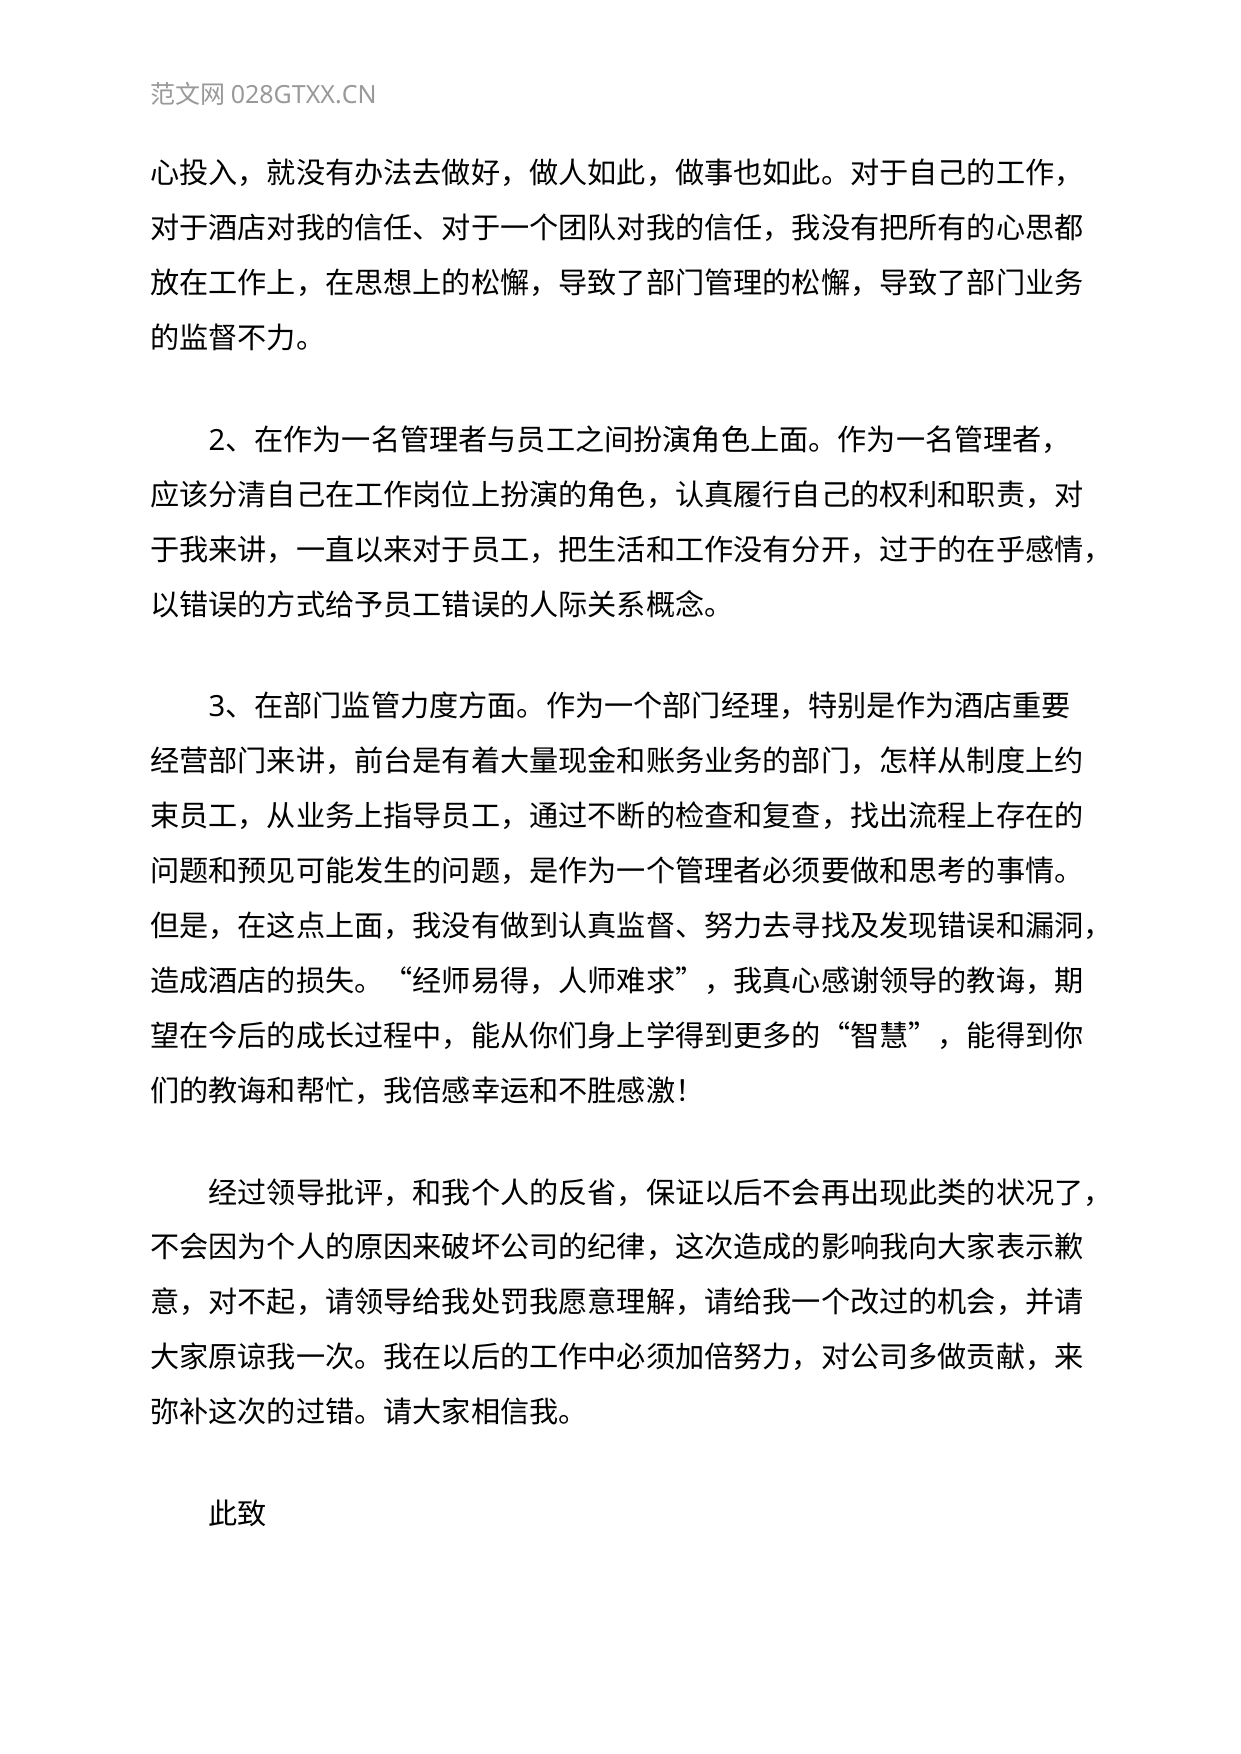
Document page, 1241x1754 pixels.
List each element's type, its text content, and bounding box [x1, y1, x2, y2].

text 2、在作为一名管理者与员工之间扮演角色上面。作为一名管理者，应该分清自己在工作岗位上扮演的角色，认真履行自己的权利和职责，对于我来讲，一直以来对于员工，把生活和工作没有分开，过于的在乎感情，以错误的方式给予员工错误的人际关系概念。 [150, 416, 1090, 623]
text 此致 [150, 1491, 1090, 1533]
text 3、在部门监管力度方面。作为一个部门经理，特别是作为酒店重要经营部门来讲，前台是有着大量现金和账务业务的部门，怎样从制度上约束员工，从业务上指导员工，通过不断的检查和复查，找出流程上存在的问题和预见可能发生的问题，是作为一个管理者必须要做和思考的事情。但是，在这点上面，我没有做到认真监督、努力去寻找及发现错误和漏洞，造成酒店的损失。“经师易得，人师难求”，我真心感谢领导的教诲，期望在今后的成长过程中，能从你们身上学得到更多的“智慧”，能得到你们的教诲和帮忙，我倍感幸运和不胜感激！ [150, 683, 1090, 1110]
text 经过领导批评，和我个人的反省，保证以后不会再出现此类的状况了，不会因为个人的原因来破坏公司的纪律，这次造成的影响我向大家表示歉意，对不起，请领导给我处罚我愿意理解，请给我一个改过的机会，并请大家原谅我一次。我在以后的工作中必须加倍努力，对公司多做贡献，来弥补这次的过错。请大家相信我。 [150, 1169, 1090, 1431]
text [150, 150, 1090, 357]
